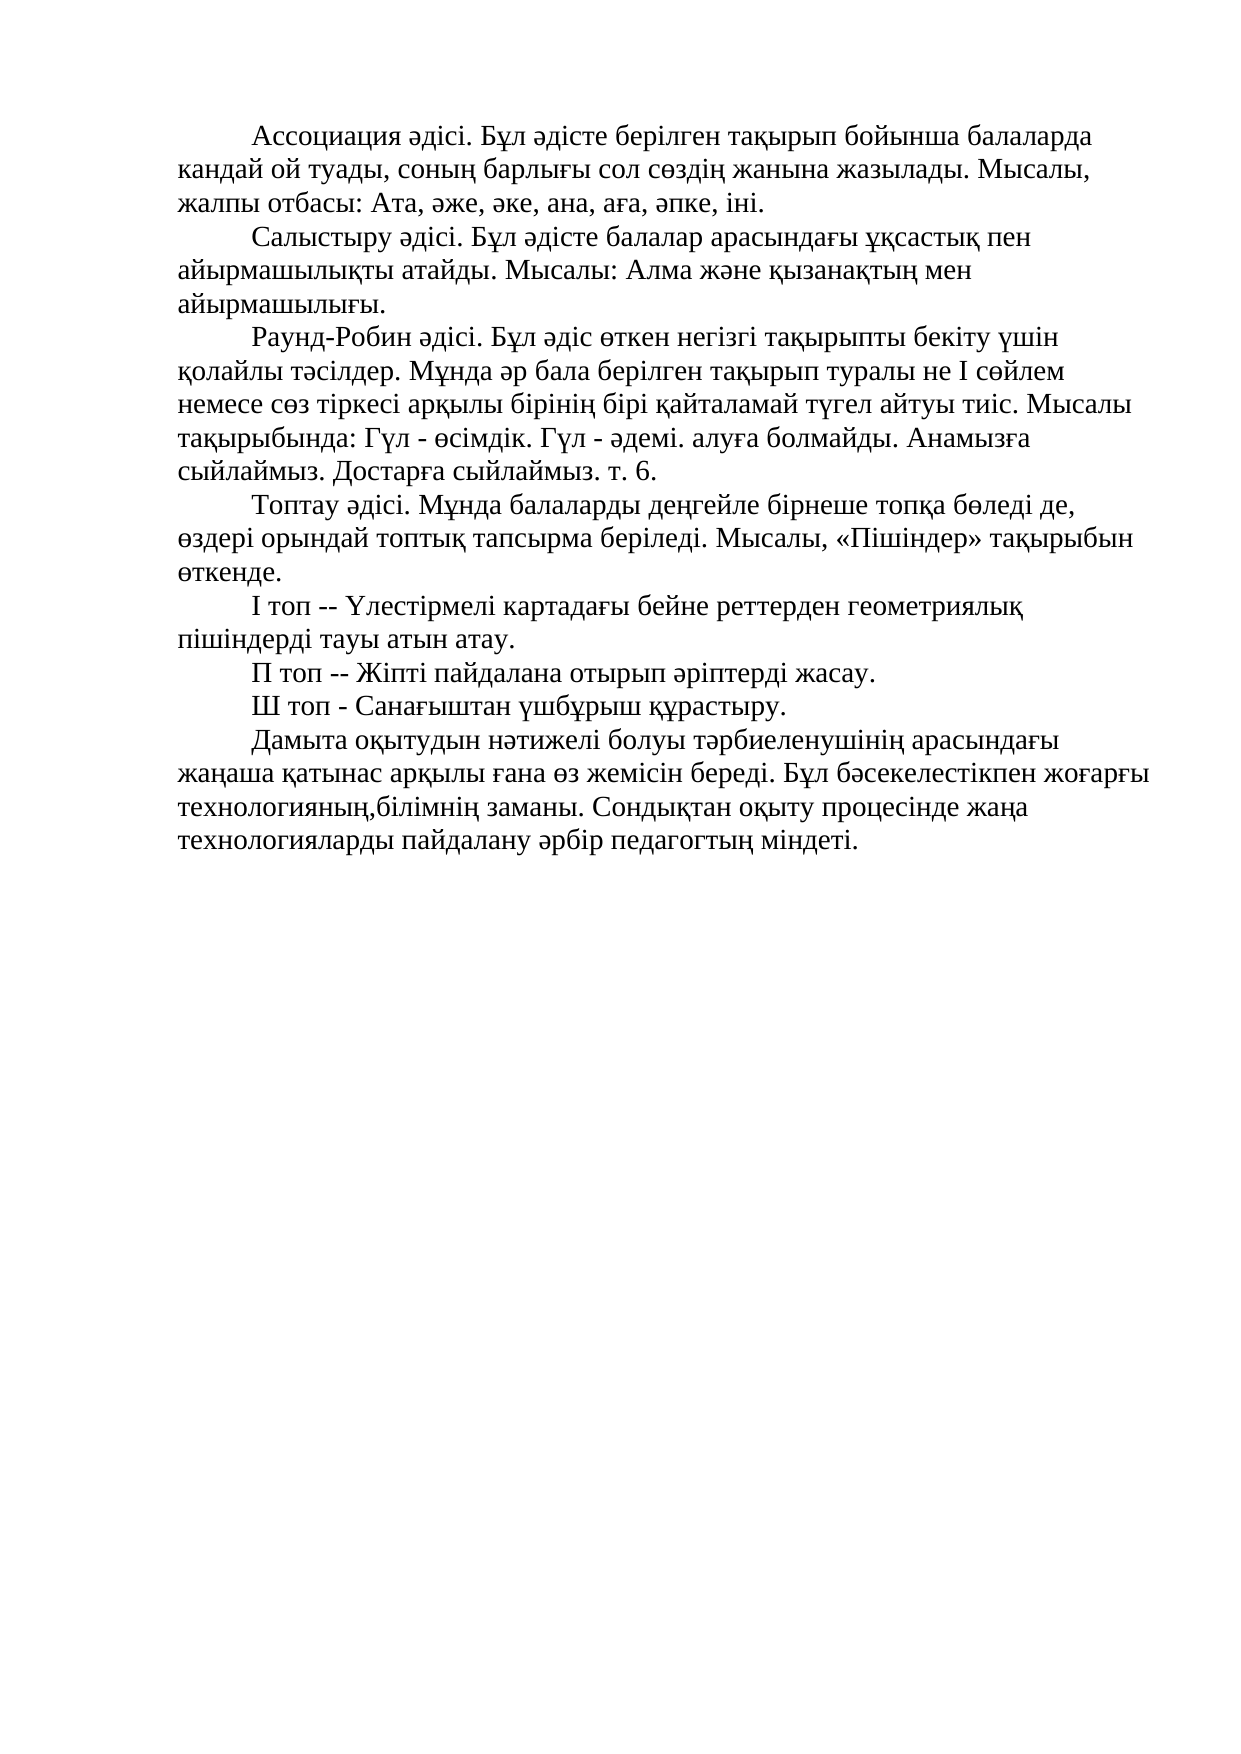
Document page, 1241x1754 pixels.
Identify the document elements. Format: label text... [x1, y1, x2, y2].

text І топ -- Үлестірмелі картадағы бейне реттерден геометриялық пішіндерді тауы атын атау. [177, 588, 1152, 655]
text Топтау әдісі. Мұнда балаларды деңгейле бірнеше топқа бөледі де, өздері орындай топтық тапсырма беріледі. Мысалы, «Пішіндер» тақырыбын өткенде. [177, 487, 1152, 588]
text Раунд-Робин әдісі. Бұл әдіс өткен негізгі тақырыпты бекіту үшін қолайлы тәсілдер. Мұнда әр бала берілген тақырып туралы не І сөйлем немесе сөз тіркесі арқылы бірінің бірі қайталамай түгел айтуы тиіс. Мысалы [177, 319, 1152, 420]
text Дамыта оқытудын нәтижелі болуы тәрбиеленушінің арасындағы жаңаша қатынас арқылы ғана өз жемісін береді. Бұл бәсекелестікпен жоғарғы технологияның,білімнің заманы. Сондықтан оқыту процесінде жаңа технологияларды пайдалану әрбір педагогтың міндеті. [177, 722, 1152, 856]
text П топ -- Жіпті пайдалана отырып әріптерді жасау. [177, 655, 1152, 688]
text Ш топ - Санағыштан үшбұрыш құрастыру. [177, 688, 1152, 722]
text Салыстыру әдісі. Бұл әдісте балалар арасындағы ұқсастық пен айырмашылықты атайды. Мысалы: Алма және қызанақтың мен айырмашылығы. [177, 219, 1152, 319]
text Ассоциация әдісі. Бұл әдісте берілген тақырып бойынша балаларда кандай ой туады, соның барлығы сол сөздің жанына жазылады. Мысалы, жалпы отбасы: Ата, әже, әке, ана, аға, әпке, іні. [177, 118, 1152, 219]
text тақырыбында: Гүл - өсімдік. Гүл - әдемі. алуға болмайды. Анамызға сыйлаймыз. Достарға сыйлаймыз. т. 6. [177, 420, 1152, 487]
